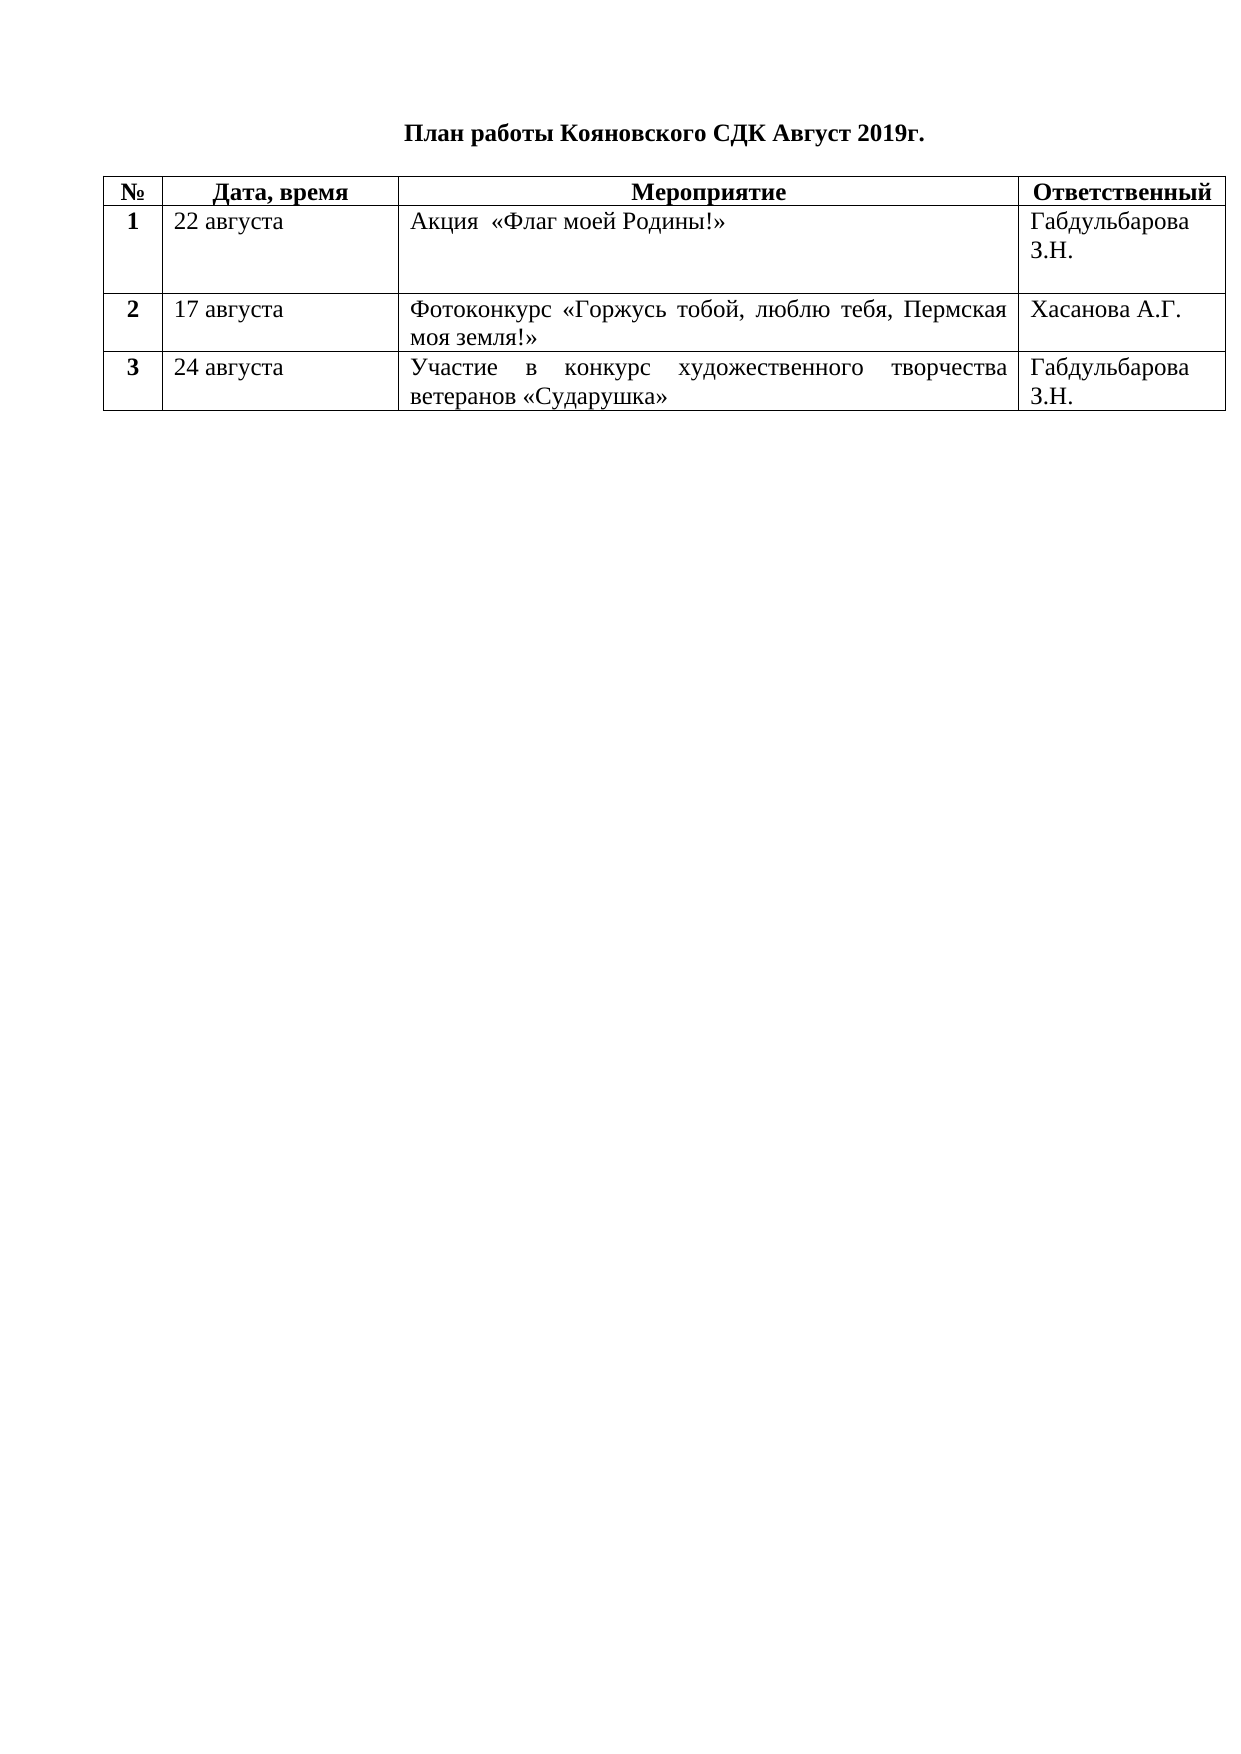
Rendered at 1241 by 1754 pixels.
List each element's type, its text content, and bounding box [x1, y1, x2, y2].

table_cell Габдульбарова З.Н. [1019, 206, 1225, 293]
table_header Мероприятие [399, 177, 1018, 205]
table_cell 22 августа [163, 206, 398, 293]
table_header Дата, время [163, 177, 398, 205]
table_header Ответственный [1019, 177, 1225, 205]
table_cell Фотоконкурс «Горжусь тобой, люблю тебя, Пермская моя земля!» [399, 294, 1018, 351]
table_cell Участие в конкурс художественного творчества ветеранов «Сударушка» [399, 352, 1018, 410]
table_cell Габдульбарова З.Н. [1019, 352, 1225, 410]
table_cell 17 августа [163, 294, 398, 351]
text План работы Кояновского СДК Август 2019г. [177, 118, 1152, 147]
table_header № [104, 177, 162, 205]
table_cell 1 [104, 206, 162, 293]
table_cell 24 августа [163, 352, 398, 410]
table_cell 3 [104, 352, 162, 410]
table_cell Акция «Флаг моей Родины!» [399, 206, 1018, 293]
table_cell Хасанова А.Г. [1019, 294, 1225, 351]
table_cell 2 [104, 294, 162, 351]
